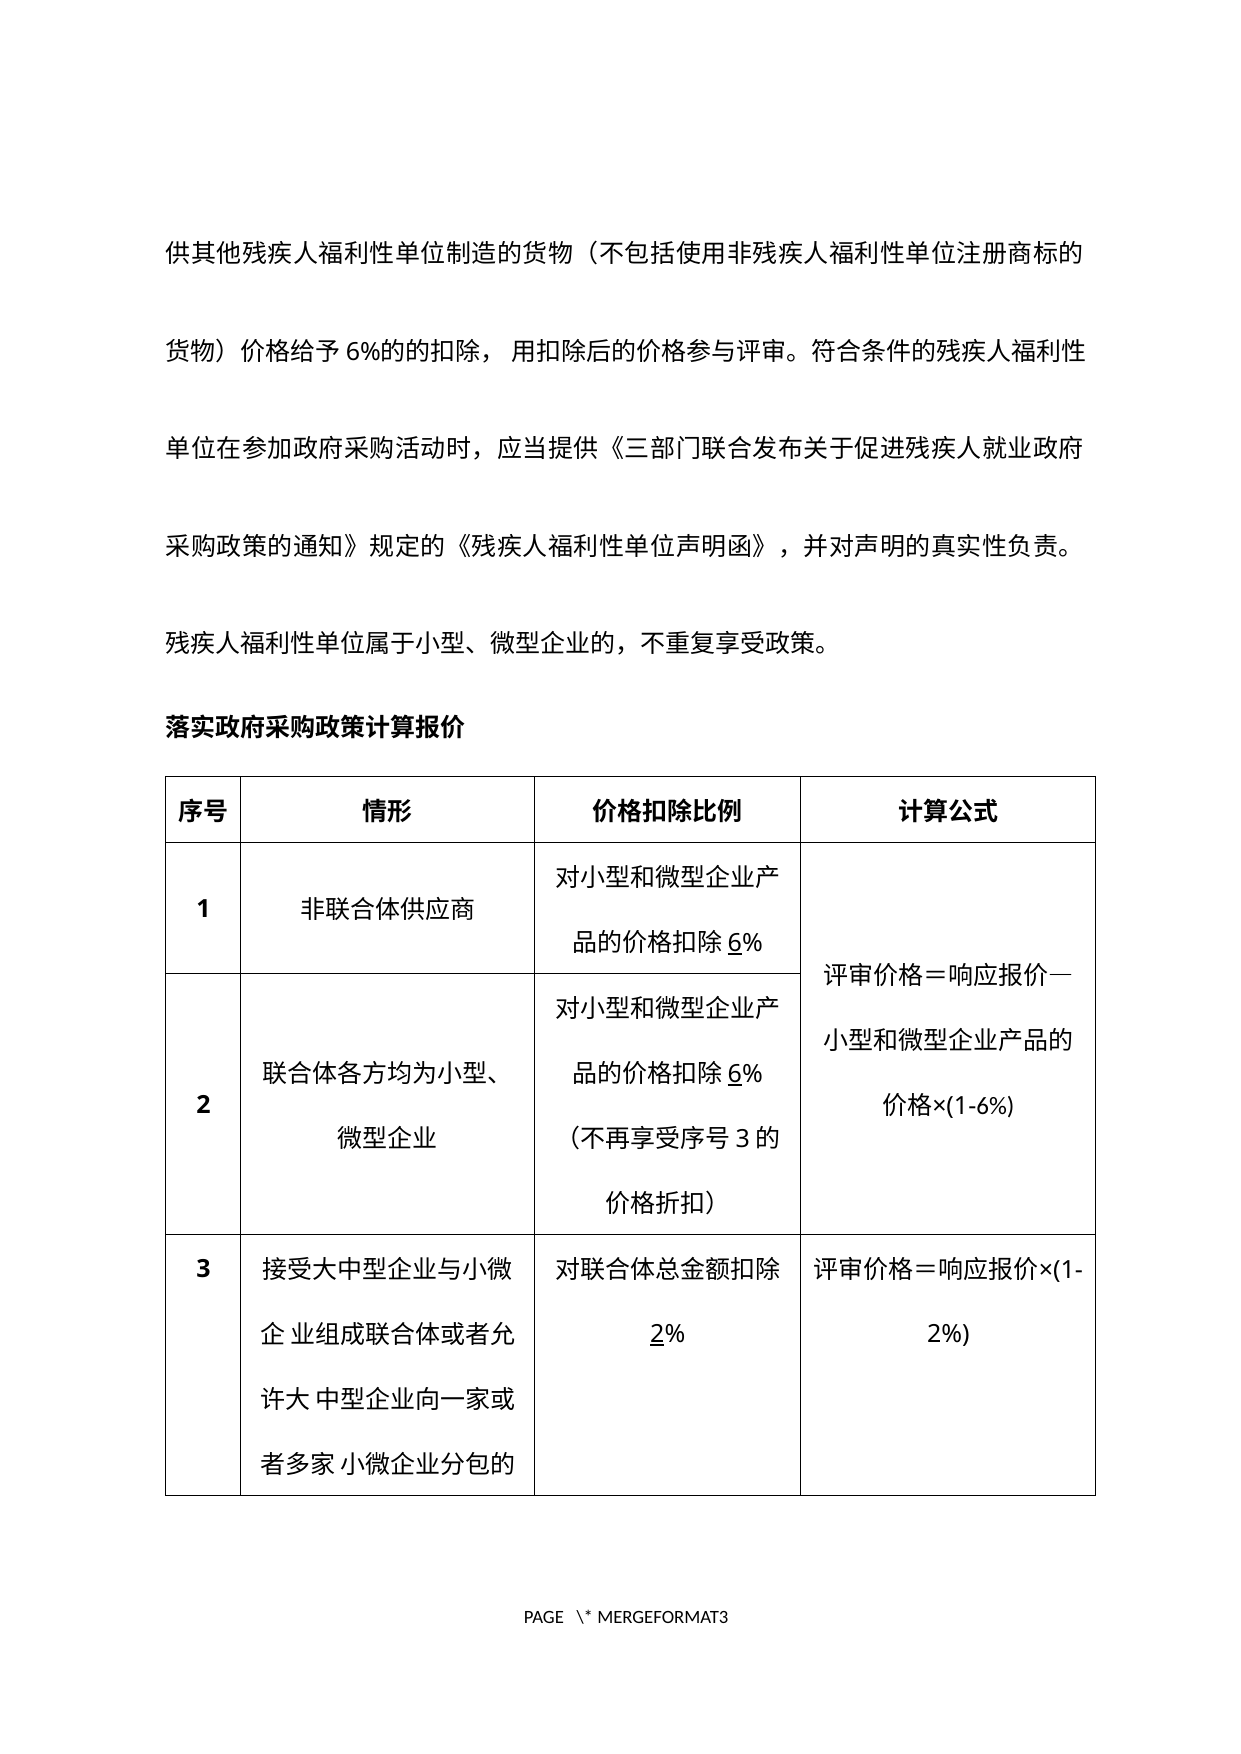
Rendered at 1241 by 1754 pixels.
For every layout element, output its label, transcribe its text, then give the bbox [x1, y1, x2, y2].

table_cell 3 [166, 1235, 240, 1495]
table_cell 1 [166, 843, 240, 973]
table_cell 评审价格＝响应报价×(1-2%) [801, 1235, 1095, 1495]
table_header 序号 [166, 777, 240, 842]
table_cell 非联合体供应商 [241, 843, 534, 973]
table_cell 评审价格＝响应报价—小型和微型企业产品的价格×(1-6%) [801, 843, 1095, 1234]
table_cell 2 [166, 974, 240, 1234]
table_header 计算公式 [801, 777, 1095, 842]
table_cell 联合体各方均为小型、微型企业 [241, 974, 534, 1234]
text 落实政府采购政策计算报价 [165, 693, 1087, 758]
table_header 价格扣除比例 [535, 777, 800, 842]
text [165, 219, 1087, 674]
table_header 情形 [241, 777, 534, 842]
table_cell 对小型和微型企业产品的价格扣除6% [535, 843, 800, 973]
table_cell 对联合体总金额扣除 2% [535, 1235, 800, 1495]
table_cell 对小型和微型企业产品的价格扣除6% （不再享受序号3的价格折扣） [535, 974, 800, 1234]
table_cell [241, 1235, 534, 1495]
